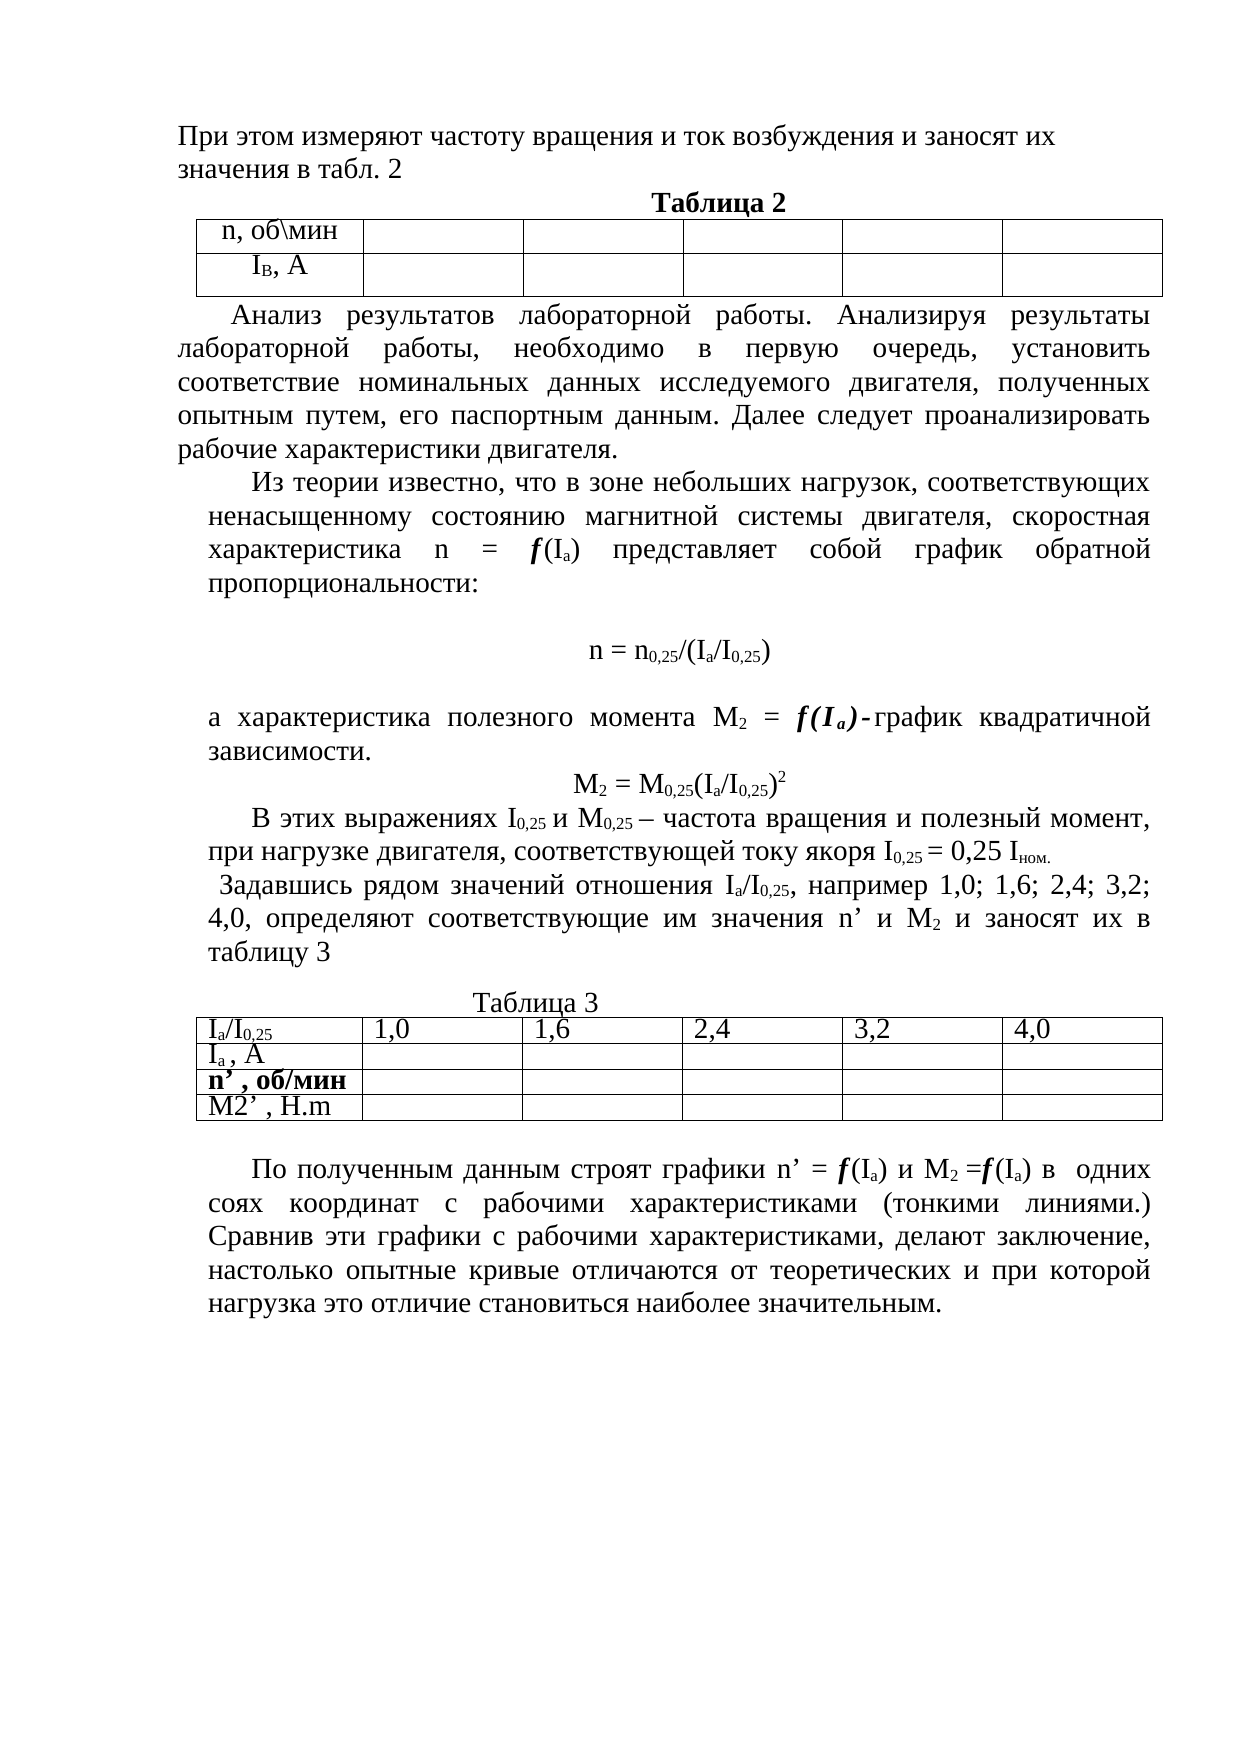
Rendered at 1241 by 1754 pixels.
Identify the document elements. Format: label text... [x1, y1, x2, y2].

text а характеристика полезного момента M2 = f(Ia)-график квадратичной зависимости. [208, 699, 1151, 766]
table_header [524, 220, 683, 253]
text По полученным данным строят графики n’ = f(Ia) и М2 =f(Ia) в одних соях координат с рабочими характеристиками (тонкими линиями.) Сравнив эти графики с рабочими характеристиками, делают заключение, настолько опытные кривые отличаются от теоретических и при которой нагрузка это отличие становиться наиболее значительным. [208, 1151, 1152, 1319]
text Таблица 2 [177, 185, 1152, 219]
table_header 3,2 [843, 1018, 1002, 1043]
table_cell n’ , об/мин [197, 1070, 362, 1094]
table_cell [363, 1095, 522, 1120]
table_cell [523, 1095, 682, 1120]
table_header 1,0 [363, 1018, 522, 1043]
table_cell [1003, 1044, 1162, 1068]
table_cell [364, 254, 523, 296]
text Задавшись рядом значений отношения Ia/I0,25, например 1,0; 1,6; 2,4; 3,2; 4,0, определяют соответствующие им значения n’ и М2 и заносят их в таблицу 3 [208, 867, 1151, 968]
table_cell [1003, 1070, 1162, 1094]
table_cell [524, 254, 683, 296]
table_cell [683, 1095, 842, 1120]
table_cell [1003, 254, 1162, 296]
table_header [684, 220, 842, 253]
table_cell [363, 1044, 522, 1068]
table_cell [523, 1044, 682, 1068]
table_cell [684, 254, 842, 296]
table_header [364, 220, 523, 253]
table_header n, об\мин [197, 220, 363, 253]
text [177, 118, 1152, 185]
table_cell M2’ , H.m [197, 1095, 362, 1120]
table_header [843, 220, 1002, 253]
table_cell IB, A [197, 254, 363, 296]
table_cell [683, 1070, 842, 1094]
text n = n0,25/(Ia/I0,25) [208, 632, 1151, 666]
table_cell [843, 1095, 1002, 1120]
table_cell [843, 1044, 1002, 1068]
table_cell [1003, 1095, 1162, 1120]
table_header [1003, 220, 1162, 253]
table_cell Ia , A [197, 1044, 362, 1068]
table_header 4,0 [1003, 1018, 1162, 1043]
table_cell [843, 1070, 1002, 1094]
table_cell [363, 1070, 522, 1094]
text M2 = M0,25(Ia/I0,25)2 [177, 766, 1151, 800]
table_header Ia/I0,25 [197, 1018, 362, 1043]
table_cell [523, 1070, 682, 1094]
table_header 2,4 [683, 1018, 842, 1043]
table_cell [683, 1044, 842, 1068]
text Анализ результатов лабораторной работы. Анализируя результаты лабораторной работы, необходимо в первую очередь, установить соответствие номинальных данных исследуемого двигателя, полученных опытным путем, его паспортным данным. Далее следует проанализировать рабочие характеристики двигателя. [177, 297, 1151, 464]
table_header 1,6 [523, 1018, 682, 1043]
text Из теории известно, что в зоне небольших нагрузок, соответствующих ненасыщенному состоянию магнитной системы двигателя, скоростная характеристика n = f(Ia) представляет собой график обратной пропорциональности: [208, 464, 1151, 599]
text Таблица 3 [208, 994, 1151, 1017]
text В этих выражениях I0,25 и M0,25 – частота вращения и полезный момент, при нагрузке двигателя, соответствующей току якоря I0,25 = 0,25 Iном. [208, 800, 1151, 867]
table_cell [843, 254, 1002, 296]
